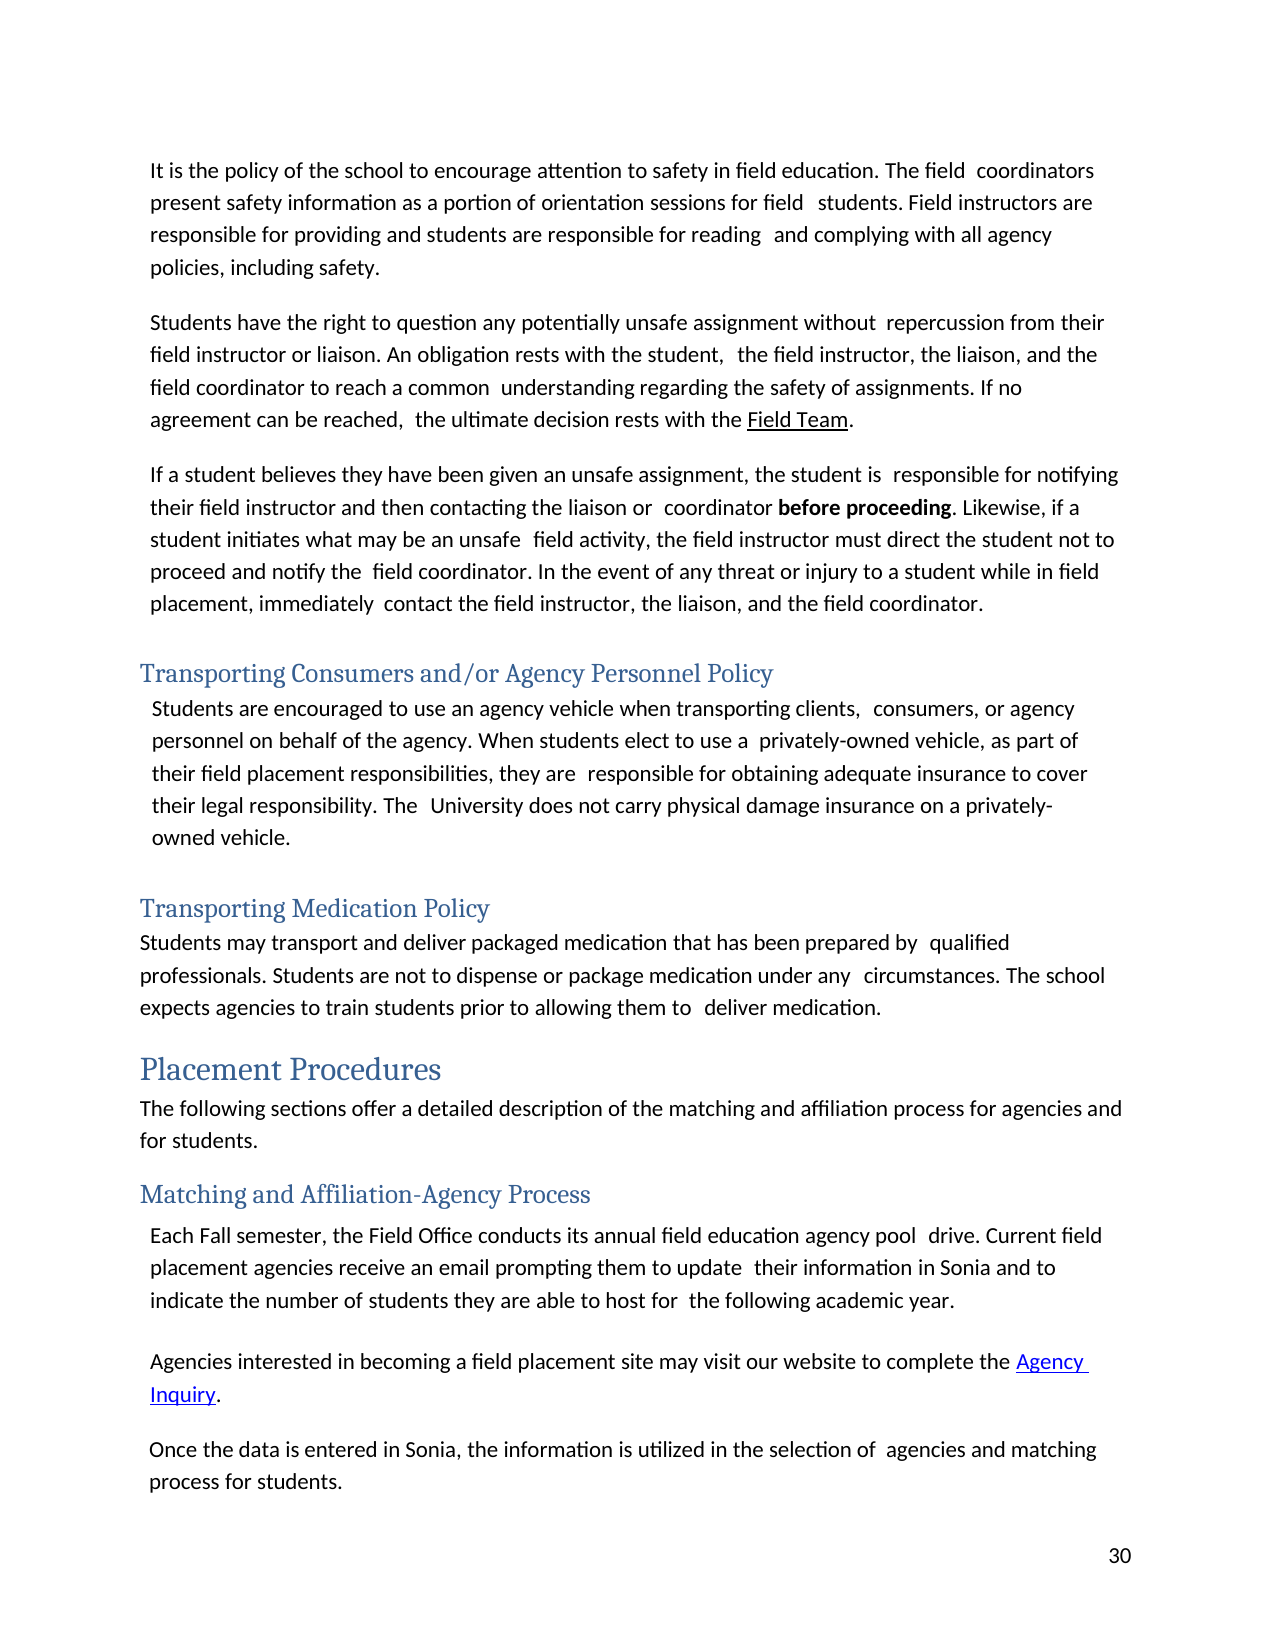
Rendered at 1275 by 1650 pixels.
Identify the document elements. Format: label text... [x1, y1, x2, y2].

text Each Fall semester, the Field Office conducts its annual field education agency pool drive. Current field placement agencies receive an email prompting them to update their information in Sonia and to indicate the number of students they are able to host for the following academic year. [150, 1221, 1122, 1314]
subtitle Transporting Consumers and/or Agency Personnel Policy [139, 658, 1131, 689]
text Agencies interested in becoming a field placement site may visit our website to complete the Agency Inquiry. [150, 1347, 1122, 1408]
text It is the policy of the school to encourage attention to safety in field education. The field coordinators present safety information as a portion of orientation sessions for field students. Field instructors are responsible for providing and students are responsible for reading and complying with all agency policies, including safety. [150, 156, 1122, 281]
text If a student believes they have been given an unsafe assignment, the student is responsible for notifying their field instructor and then contacting the liaison or coordinator before proceeding. Likewise, if a student initiates what may be an unsafe field activity, the field instructor must direct the student not to proceed and notify the field coordinator. In the event of any threat or injury to a student while in field placement, immediately contact the field instructor, the liaison, and the field coordinator. [150, 460, 1122, 617]
text Students may transport and deliver packaged medication that has been prepared by qualified professionals. Students are not to dispense or package medication under any circumstances. The school expects agencies to train students prior to allowing them to deliver medication. [139, 928, 1131, 1021]
text Once the data is entered in Sonia, the information is utilized in the selection of agencies and matching process for students. [149, 1435, 1122, 1495]
text Students have the right to question any potentially unsafe assignment without repercussion from their field instructor or liaison. An obligation rests with the student, the field instructor, the liaison, and the field coordinator to reach a common understanding regarding the safety of assignments. If no agreement can be reached, the ultimate decision rests with the Field Team. [150, 308, 1122, 433]
text Students are encouraged to use an agency vehicle when transporting clients, consumers, or agency personnel on behalf of the agency. When students elect to use a privately-owned vehicle, as part of their field placement responsibilities, they are responsible for obtaining adequate insurance to cover their legal responsibility. The University does not carry physical damage insurance on a privately-owned vehicle. [152, 694, 1109, 851]
subtitle Transporting Medication Policy [139, 893, 1131, 924]
subtitle Matching and Affiliation-Agency Process [139, 1179, 1131, 1211]
text The following sections offer a detailed description of the matching and affiliation process for agencies and for students. [139, 1094, 1131, 1154]
subtitle Placement Procedures [139, 1050, 1131, 1088]
